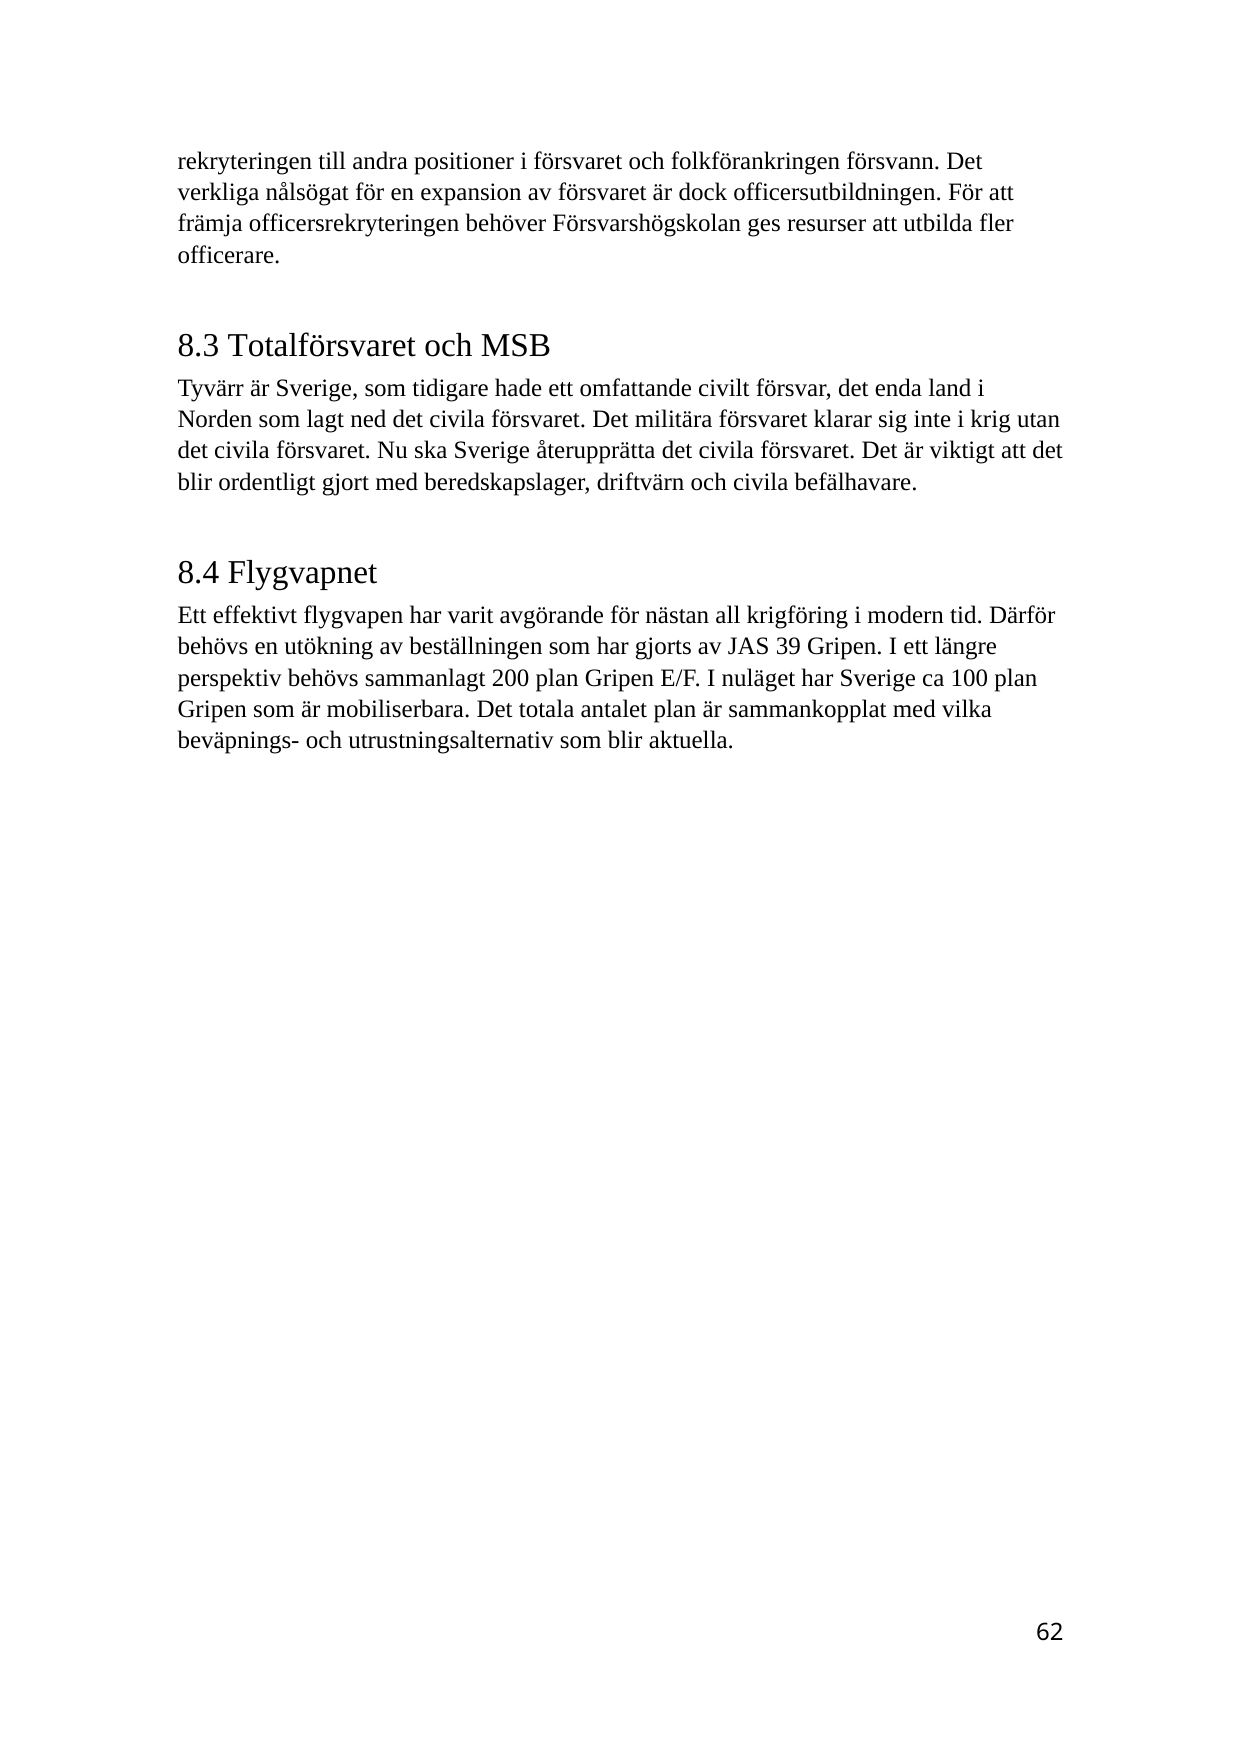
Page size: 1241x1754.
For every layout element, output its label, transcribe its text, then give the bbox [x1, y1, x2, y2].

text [177, 143, 1063, 268]
text Ett effektivt flygvapen har varit avgörande för nästan all krigföring i modern tid. Därför behövs en utökning av beställningen som har gjorts av JAS 39 Gripen. I ett längre perspektiv behövs sammanlagt 200 plan Gripen E/F. I nuläget har Sverige ca 100 plan Gripen som är mobiliserbara. Det totala antalet plan är sammankopplat med vilka beväpnings- och utrustningsalternativ som blir aktuella. [177, 598, 1063, 754]
text Totalförsvaret och MSB [177, 331, 1063, 362]
text Tyvärr är Sverige, som tidigare hade ett omfattande civilt försvar, det enda land i Norden som lagt ned det civila försvaret. Det militära försvaret klarar sig inte i krig utan det civila försvaret. Nu ska Sverige återupprätta det civila försvaret. Det är viktigt att det blir ordentligt gjort med beredskapslager, driftvärn och civila befälhavare. [177, 371, 1063, 496]
text Flygvapnet [177, 558, 1063, 589]
